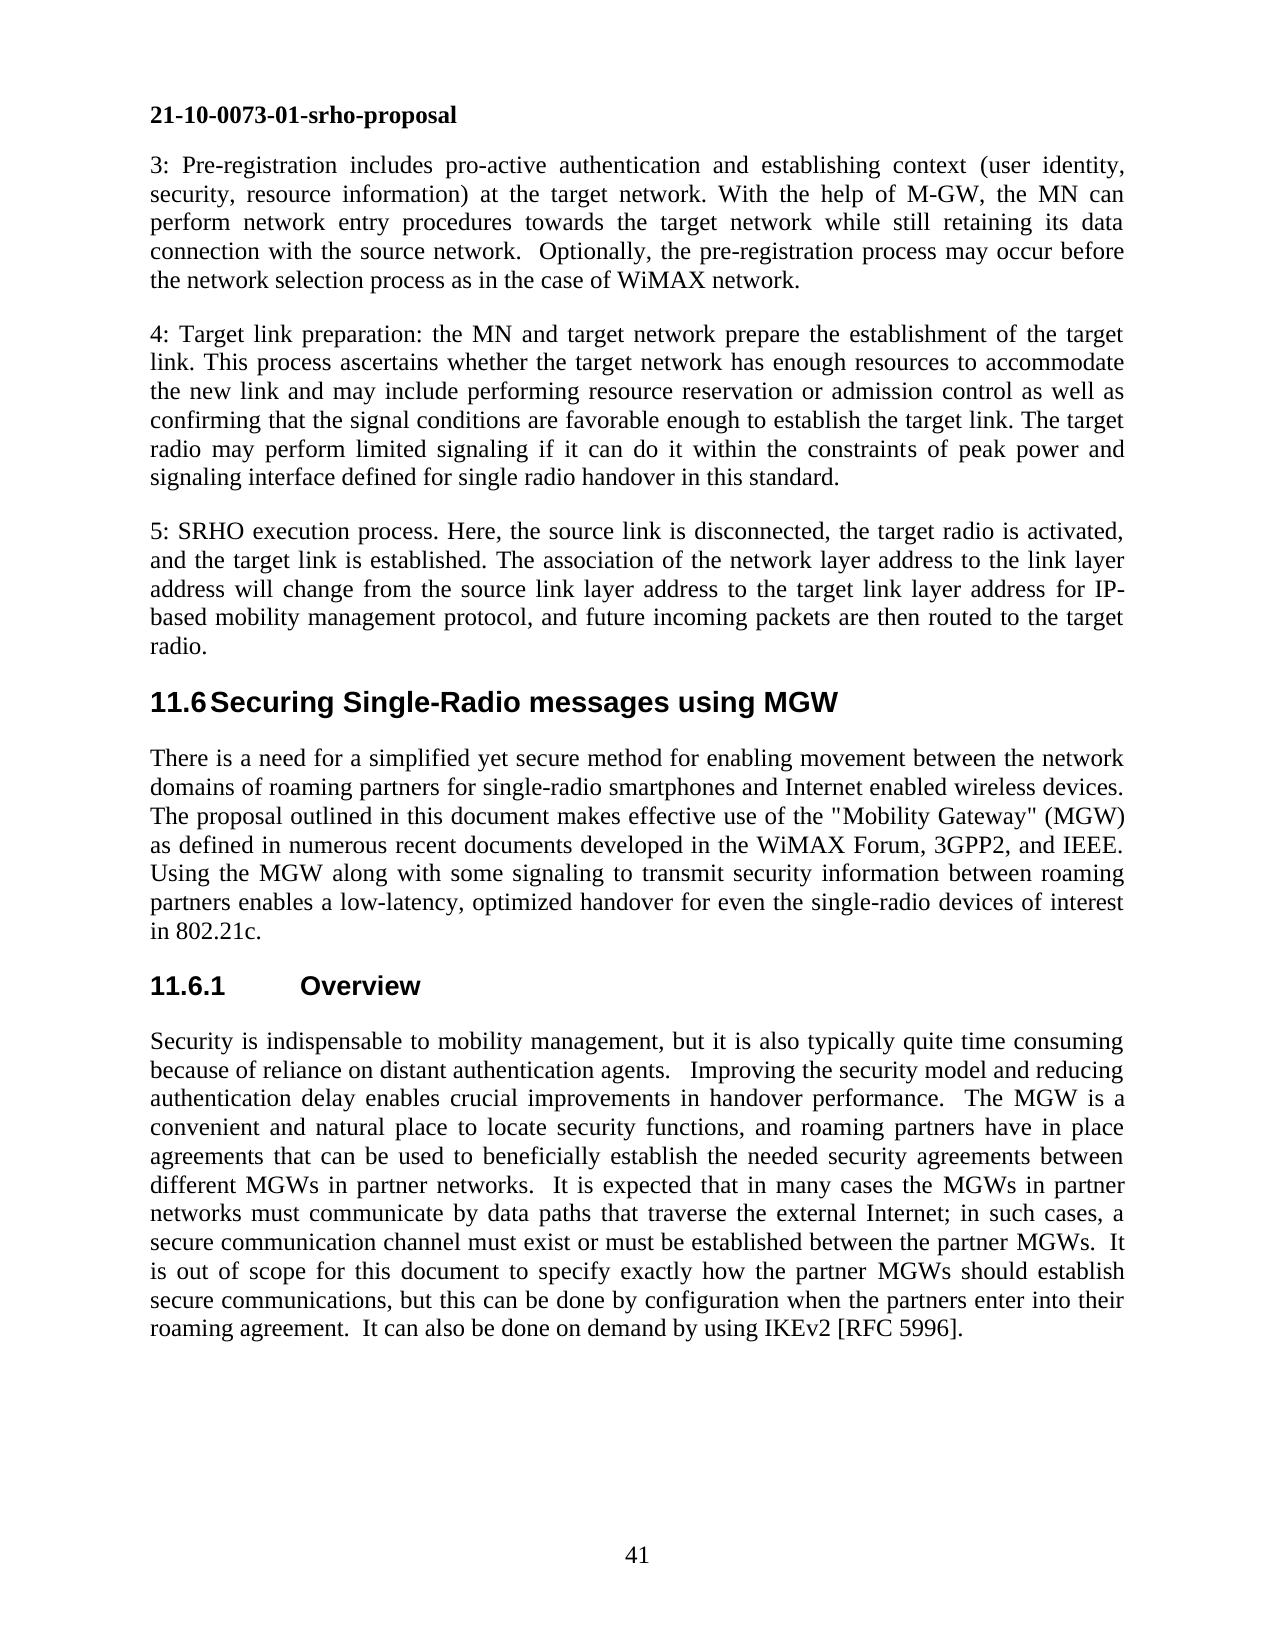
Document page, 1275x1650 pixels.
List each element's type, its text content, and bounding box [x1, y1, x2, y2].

text 3: Pre-registration includes pro-active authentication and establishing context (user identity, security, resource information) at the target network. With the help of M-GW, the MN can perform network entry procedures towards the target network while still retaining its data connection with the source network. Optionally, the pre-registration process may occur before the network selection process as in the case of WiMAX network. [150, 150, 1125, 294]
text 5: SRHO execution process. Here, the source link is disconnected, the target radio is activated, and the target link is established. The association of the network layer address to the link layer address will change from the source link layer address to the target link layer address for IP-based mobility management protocol, and future incoming packets are then routed to the target radio. [150, 516, 1125, 660]
text Security is indispensable to mobility management, but it is also typically quite time consuming because of reliance on distant authentication agents. Improving the security model and reducing authentication delay enables crucial improvements in handover performance. The MGW is a convenient and natural place to locate security functions, and roaming partners have in place agreements that can be used to beneficially establish the needed security agreements between different MGWs in partner networks. It is expected that in many cases the MGWs in partner networks must communicate by data paths that traverse the external Internet; in such cases, a secure communication channel must exist or must be established between the partner MGWs. It is out of scope for this document to specify exactly how the partner MGWs should establish secure communications, but this can be done by configuration when the partners enter into their roaming agreement. It can also be done on demand by using IKEv2 [RFC 5996]. [150, 1026, 1125, 1342]
text 4: Target link preparation: the MN and target network prepare the establishment of the target link. This process ascertains whether the target network has enough resources to accommodate the new link and may include performing resource reservation or admission control as well as confirming that the signal conditions are favorable enough to establish the target link. The target radio may perform limited signaling if it can do it within the constraints of peak power and signaling interface defined for single radio handover in this standard. [150, 319, 1125, 491]
subtitle Securing Single-Radio messages using MGW [150, 685, 1125, 718]
text There is a need for a simplified yet secure method for enabling movement between the network domains of roaming partners for single-radio smartphones and Internet enabled wireless devices. The proposal outlined in this document makes effective use of the "Mobility Gateway" (MGW) as defined in numerous recent documents developed in the WiMAX Forum, 3GPP2, and IEEE. Using the MGW along with some signaling to transmit security information between roaming partners enables a low-latency, optimized handover for even the single-radio devices of interest in 802.21c. [150, 743, 1125, 945]
subtitle Overview [150, 970, 1125, 1001]
